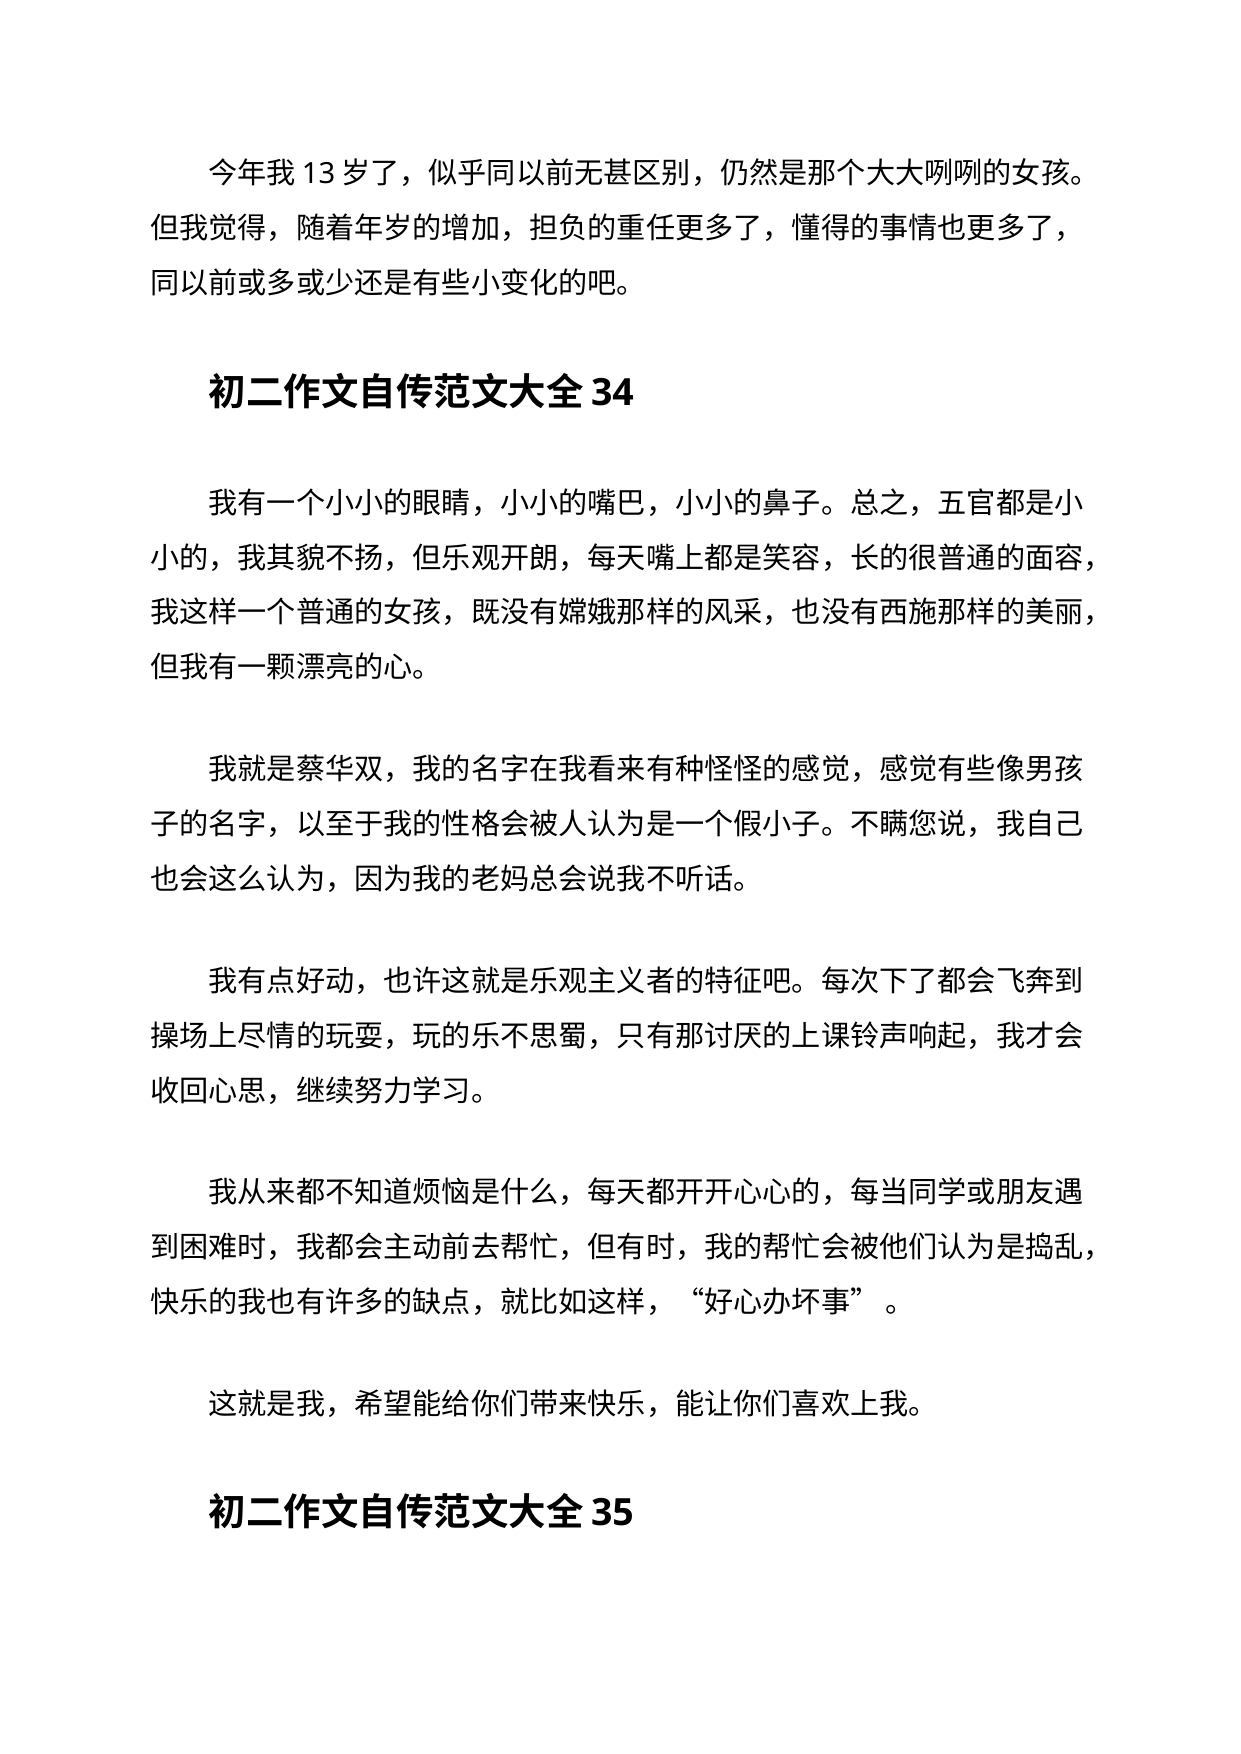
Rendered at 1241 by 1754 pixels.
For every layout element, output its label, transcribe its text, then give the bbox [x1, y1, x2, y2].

text 我从来都不知道烦恼是什么，每天都开开心心的，每当同学或朋友遇到困难时，我都会主动前去帮忙，但有时，我的帮忙会被他们认为是捣乱，快乐的我也有许多的缺点，就比如这样，“好心办坏事” 。 [150, 1169, 1090, 1321]
text 我就是蔡华双，我的名字在我看来有种怪怪的感觉，感觉有些像男孩子的名字，以至于我的性格会被人认为是一个假小子。不瞒您说，我自己也会这么认为，因为我的老妈总会说我不听话。 [150, 746, 1090, 898]
text 初二作文自传范文大全34 [150, 362, 1090, 416]
text 我有点好动，也许这就是乐观主义者的特征吧。每次下了都会飞奔到操场上尽情的玩耍，玩的乐不思蜀，只有那讨厌的上课铃声响起，我才会收回心思，继续努力学习。 [150, 957, 1090, 1109]
text 我有一个小小的眼睛，小小的嘴巴，小小的鼻子。总之，五官都是小小的，我其貌不扬，但乐观开朗，每天嘴上都是笑容，长的很普通的面容，我这样一个普通的女孩，既没有嫦娥那样的风采，也没有西施那样的美丽，但我有一颗漂亮的心。 [150, 479, 1090, 686]
text 初二作文自传范文大全35 [150, 1482, 1090, 1537]
text 今年我13岁了，似乎同以前无甚区别，仍然是那个大大咧咧的女孩。但我觉得，随着年岁的增加，担负的重任更多了，懂得的事情也更多了，同以前或多或少还是有些小变化的吧。 [150, 150, 1090, 302]
text 这就是我，希望能给你们带来快乐，能让你们喜欢上我。 [150, 1380, 1090, 1423]
